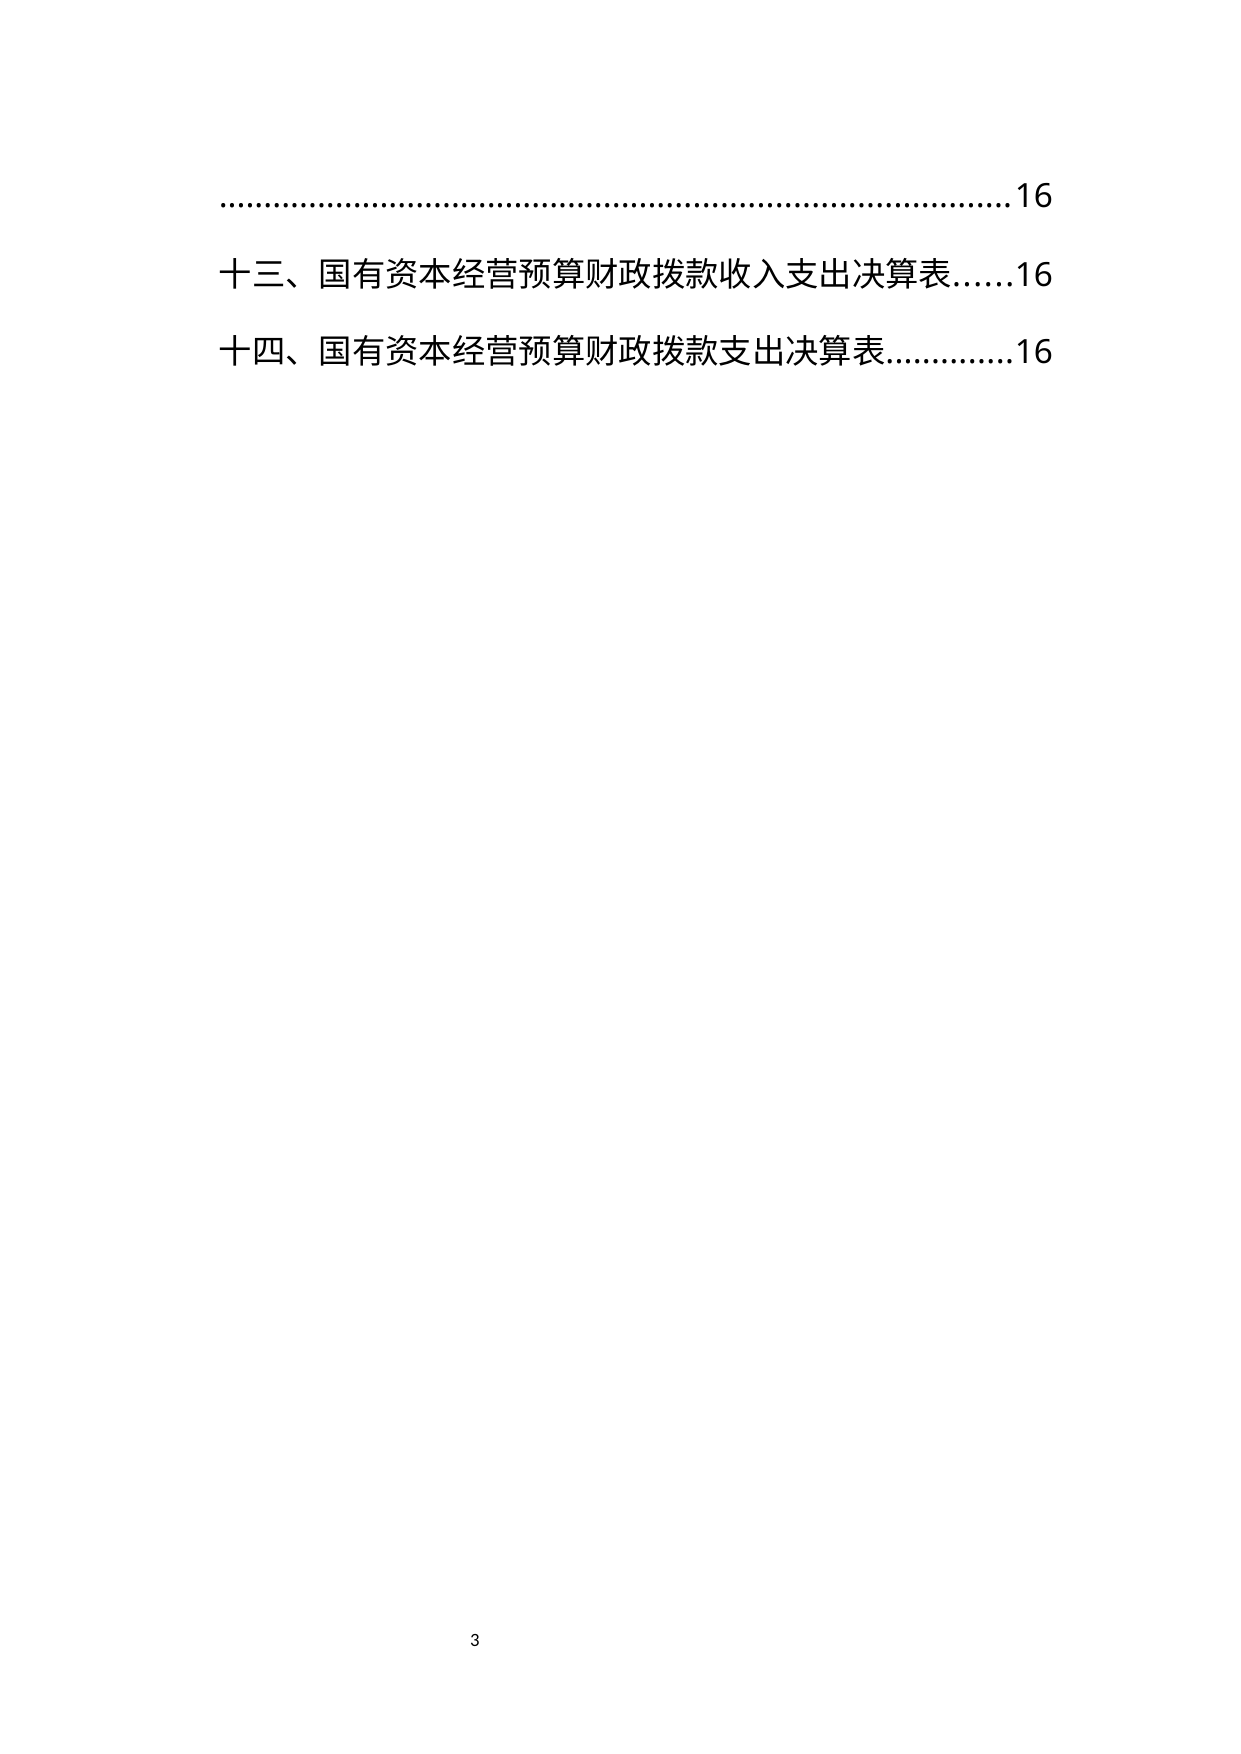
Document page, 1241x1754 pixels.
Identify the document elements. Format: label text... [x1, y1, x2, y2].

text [219, 162, 1053, 227]
text 十四、国有资本经营预算财政拨款支出决算表 16 [219, 317, 1053, 382]
text 十三、国有资本经营预算财政拨款收入支出决算表 16 [219, 239, 1053, 304]
